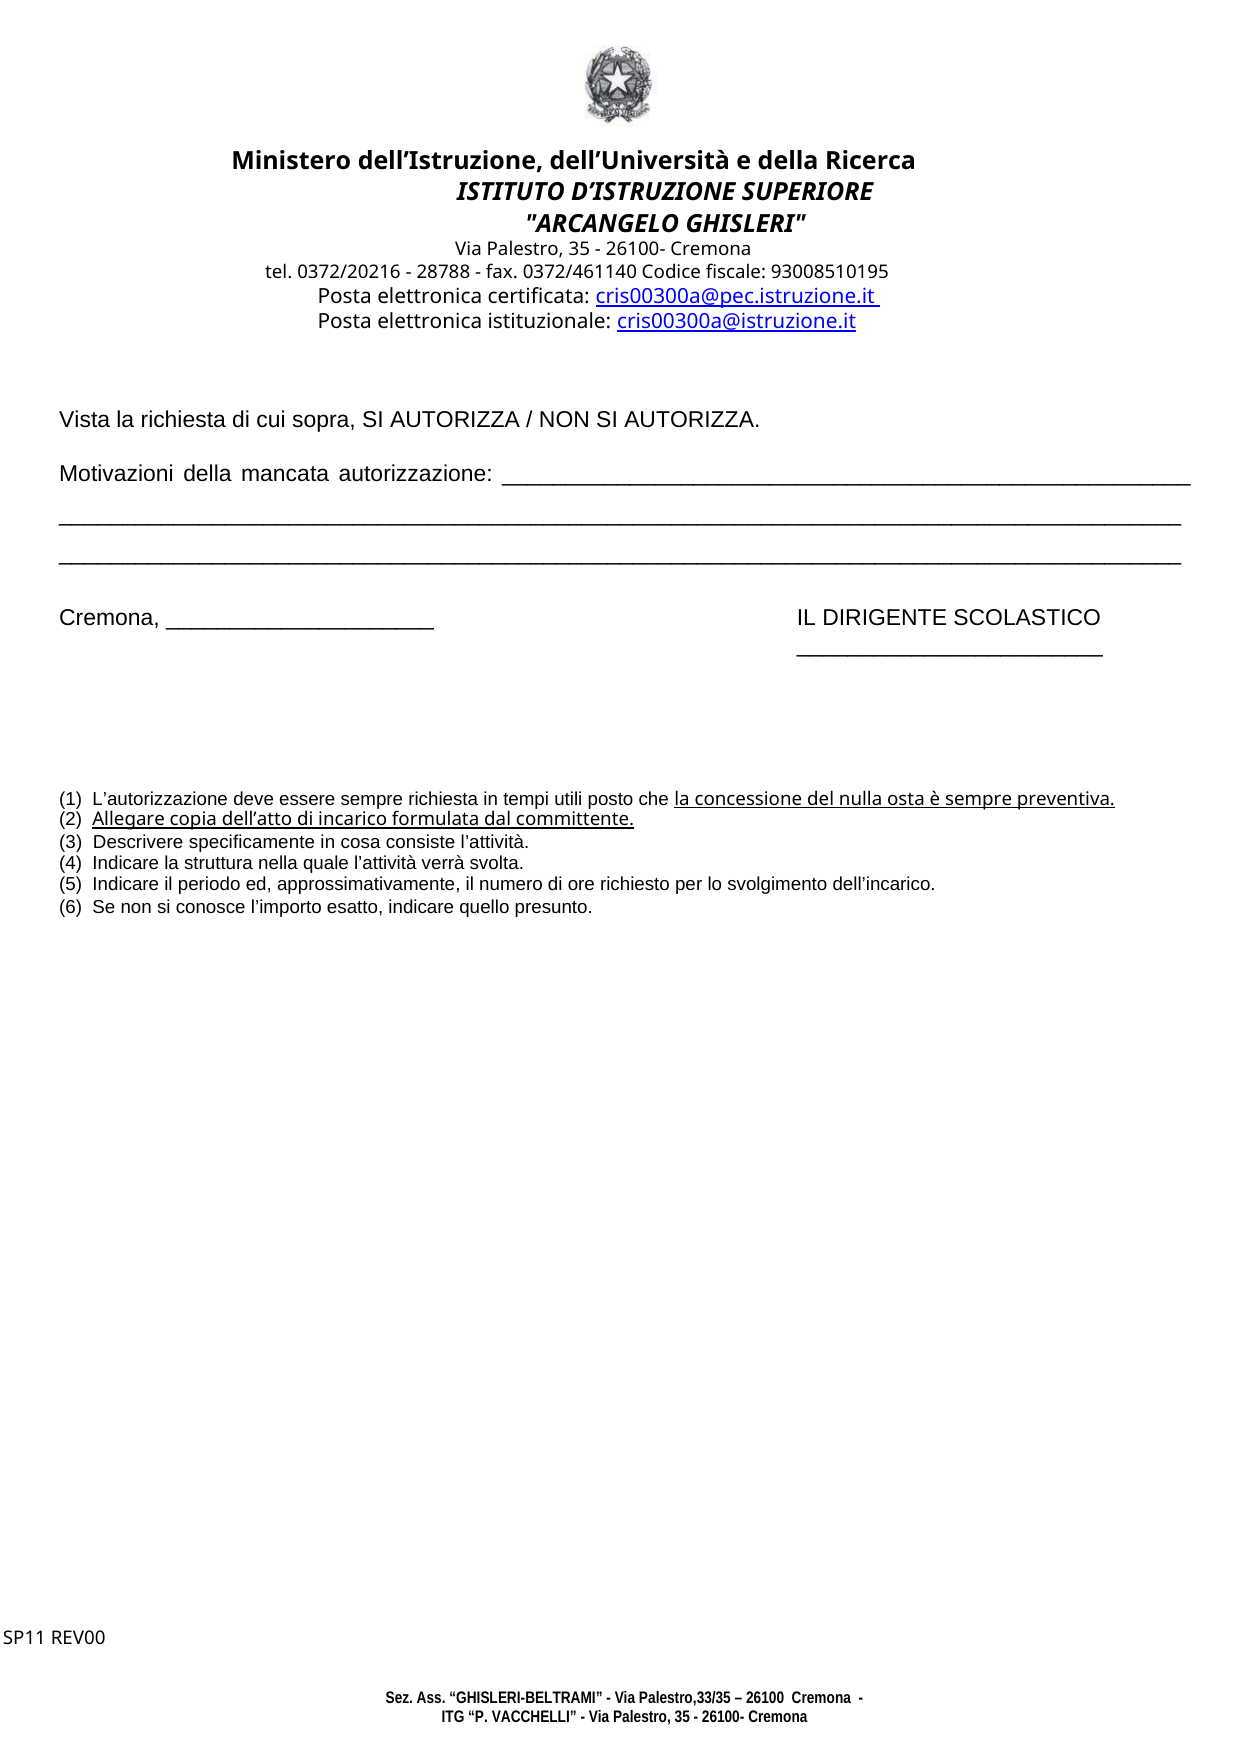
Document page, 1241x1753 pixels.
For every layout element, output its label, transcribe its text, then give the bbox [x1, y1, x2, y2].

text SP11 REV00 [3, 1628, 1240, 1649]
text ________________________ [797, 631, 1240, 658]
text ISTITUTO D’ISTRUZIONE SUPERIORE [178, 178, 1152, 207]
text (3) Descrivere specificamente in cosa consiste l’attività. [59, 832, 1240, 853]
text (1) L’autorizzazione deve essere sempre richiesta in tempi utili posto che la concessione del nulla osta è sempre preventiva. [59, 788, 1240, 809]
text ITG “P. VACCHELLI” - Via Palestro, 35 - 26100- Cremona [0, 1707, 1240, 1726]
text Motivazioni della mancata autorizzazione: ______________________________________________________ ________________________________________________________________________________________ ________________________________________________________________________________________ [59, 450, 1200, 568]
text tel. 0372/20216 - 28788 - fax. 0372/461140 Codice fiscale: 93008510195 [265, 260, 991, 283]
text (4) Indicare la struttura nella quale l’attività verrà svolta. [59, 853, 1240, 874]
text Ministero dell’Istruzione, dell’Università e della Ricerca [231, 147, 1240, 175]
text Cremona, _____________________ IL DIRIGENTE SCOLASTICO [59, 603, 1240, 631]
text Sez. Ass. “GHISLERI-BELTRAMI” - Via Palestro,33/35 – 26100 Cremona - [0, 1687, 1240, 1707]
text Posta elettronica certificata: cris00300a@pec.istruzione.it Posta elettronica istituzionale: cris00300a@istruzione.it [317, 283, 940, 333]
text (2) Allegare copia dell’atto di incarico formulata dal committente. [59, 809, 1240, 830]
text Vista la richiesta di cui sopra, SI AUTORIZZA / NON SI AUTORIZZA. [59, 406, 1240, 433]
picture [560, 45, 674, 128]
text "ARCANGELO GHISLERI" [178, 209, 1152, 238]
text Via Palestro, 35 - 26100- Cremona [455, 238, 1240, 259]
text (5) Indicare il periodo ed, approssimativamente, il numero di ore richiesto per lo svolgimento dell’incarico. [59, 874, 1240, 895]
text (6) Se non si conosce l’importo esatto, indicare quello presunto. [59, 896, 1240, 918]
